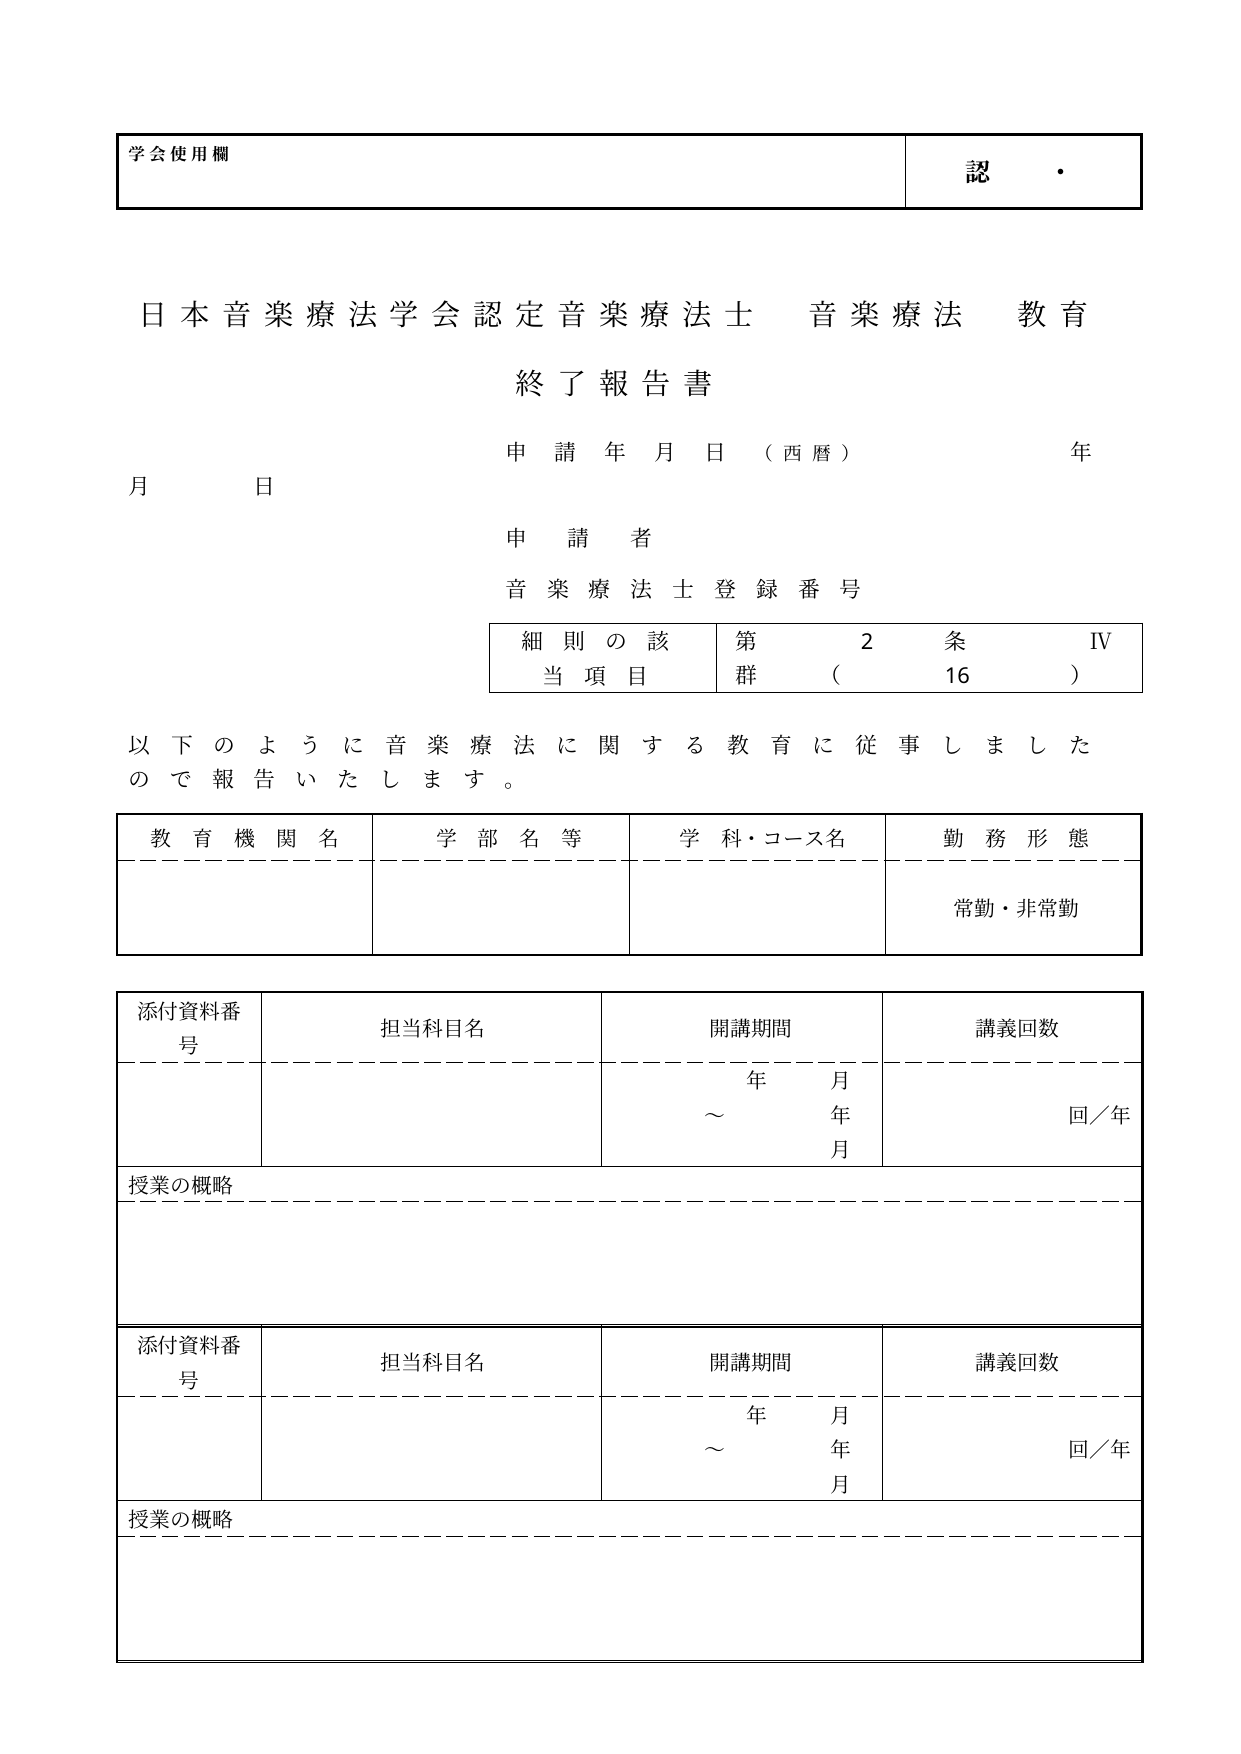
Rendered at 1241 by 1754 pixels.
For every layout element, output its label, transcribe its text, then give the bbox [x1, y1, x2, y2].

table_cell 常勤・非常勤 [886, 860, 1140, 954]
table_header 細則の該当項目 [490, 624, 716, 692]
table_cell 講義回数 [883, 1328, 1141, 1396]
table_cell 担当科目名 [262, 1328, 601, 1396]
table_header 勤 務 形 態 [886, 815, 1140, 860]
table_header 講義回数 [883, 993, 1141, 1062]
table_header 開講期間 [602, 993, 882, 1062]
table_cell [118, 1536, 1141, 1660]
table_header 第 2 条 Ⅳ 群 （ 16 ） [717, 624, 1142, 692]
table_header 学 部 名 等 [373, 815, 629, 860]
table_header 教 育 機 関 名 [118, 815, 372, 860]
table_header 認 ・ 否 [906, 136, 1140, 207]
table_header 担当科目名 [262, 993, 601, 1062]
table_cell [373, 860, 629, 954]
table_cell 添付資料番号 [118, 1328, 261, 1396]
table_cell [118, 1396, 261, 1500]
table_cell 年 月 ～ 年 月 [602, 1396, 882, 1500]
table_header 学 科・コース名 [630, 815, 885, 860]
table_cell 回／年 [883, 1062, 1141, 1166]
table_cell [262, 1062, 601, 1166]
text 申 請 者 [128, 519, 1112, 554]
table_cell 授業の概略 [118, 1501, 1141, 1536]
table_cell [118, 1201, 1141, 1324]
table_cell 開講期間 [602, 1328, 882, 1396]
table_cell [262, 1396, 601, 1500]
table_cell 回／年 [883, 1396, 1141, 1500]
text 以下のように音楽療法に関する教育に従事しましたので報告いたします。 [128, 727, 1112, 795]
table_cell 年 月 ～ 年 月 [602, 1062, 882, 1166]
text 申請年月日（西暦） 年 月 日 [128, 433, 1112, 502]
table_header 学会使用欄 [119, 136, 905, 207]
text 音楽療法士登録番号 [128, 571, 1112, 605]
table_cell 授業の概略 [118, 1167, 1141, 1201]
table_cell [118, 860, 372, 954]
table_header 添付資料番号 [118, 993, 261, 1062]
table_cell [118, 1062, 261, 1166]
text 日本音楽療法学会認定音楽療法士 音楽療法 教育 終了報告書 [128, 279, 1112, 416]
table_cell [630, 860, 885, 954]
